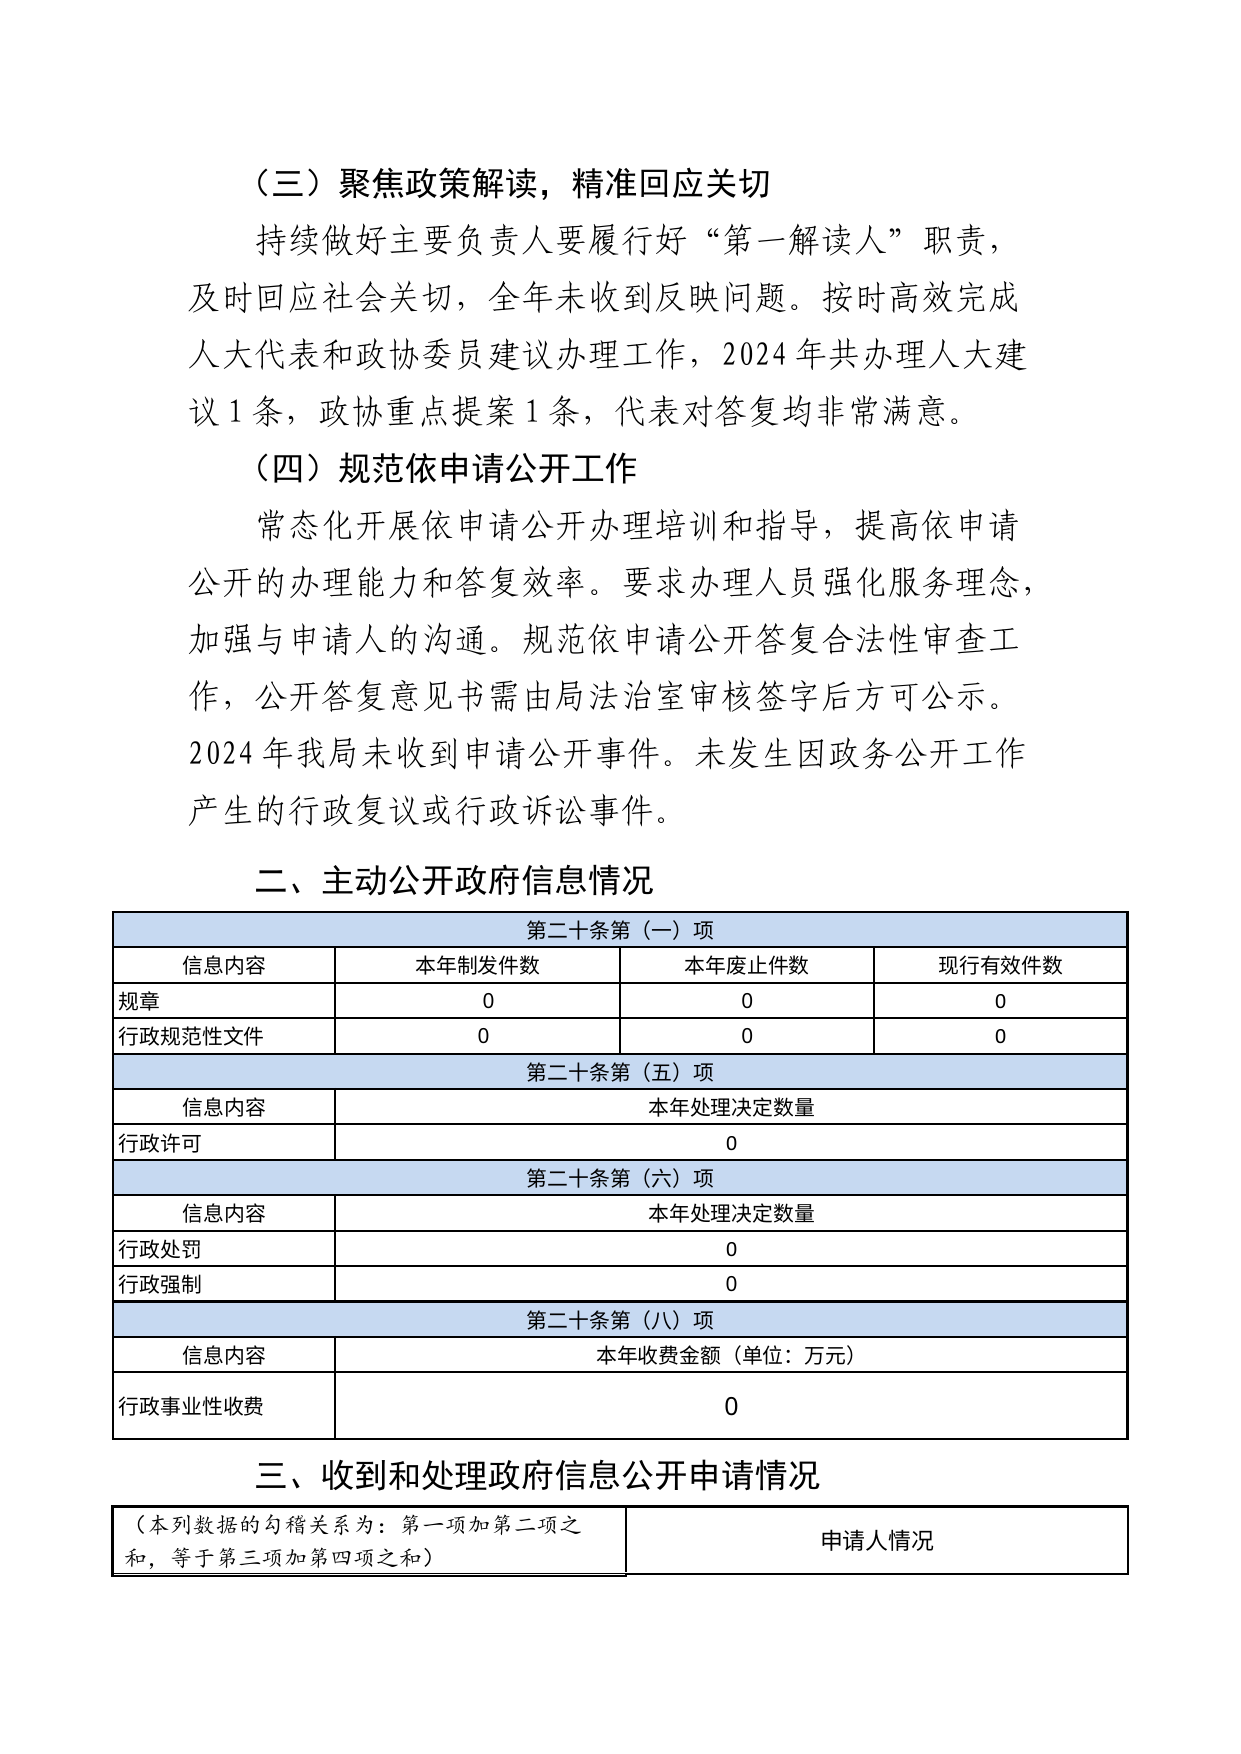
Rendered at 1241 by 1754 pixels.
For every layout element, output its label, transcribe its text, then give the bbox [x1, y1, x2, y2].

table_cell 行政事业性收费 [114, 1373, 334, 1438]
table_cell 本年制发件数 [336, 948, 619, 982]
table_cell 0 [336, 1373, 1126, 1438]
table_cell 0 [875, 984, 1126, 1017]
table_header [114, 1508, 625, 1572]
text （四）规范依申请公开工作 [187, 447, 1053, 485]
table_cell 信息内容 [114, 948, 334, 982]
table_cell 第二十条第（六）项 [114, 1161, 1126, 1194]
text 二、主动公开政府信息情况 [187, 846, 1053, 911]
table_cell 本年处理决定数量 [336, 1090, 1126, 1123]
table_cell 0 [875, 1019, 1126, 1052]
table_cell 0 [336, 1125, 1126, 1159]
table_cell 信息内容 [114, 1338, 334, 1371]
text （三）聚焦政策解读，精准回应关切 [187, 162, 1053, 200]
table_cell 本年废止件数 [621, 948, 873, 982]
table_header 第二十条第（一）项 [114, 913, 1126, 946]
text 常态化开展依申请公开办理培训和指导，提高依申请公开的办理能力和答复效率。要求办理人员强化服务理念，加强与申请人的沟通。规范依申请公开答复合法性审查工作，公开答复意见书需由局法治室审核签字后方可公示。2024年我局未收到申请公开事件。未发生因政务公开工作产生的行政复议或行政诉讼事件。 [187, 504, 1053, 827]
text 三、收到和处理政府信息公开申请情况 [187, 1440, 1053, 1505]
text 持续做好主要负责人要履行好“第一解读人”职责，及时回应社会关切，全年未收到反映问题。按时高效完成人大代表和政协委员建议办理工作，2024年共办理人大建议1条，政协重点提案1条，代表对答复均非常满意。 [187, 219, 1053, 428]
table_cell 行政许可 [114, 1125, 334, 1159]
table_cell 0 [336, 1232, 1126, 1265]
table_cell 本年收费金额（单位：万元） [336, 1338, 1126, 1371]
table_cell 0 [336, 984, 619, 1017]
table_cell 信息内容 [114, 1090, 334, 1123]
table_cell 0 [336, 1267, 1126, 1300]
table_cell 0 [336, 1019, 619, 1052]
table_cell 第二十条第（八）项 [114, 1303, 1126, 1336]
table_cell 现行有效件数 [875, 948, 1126, 982]
table_cell 0 [621, 1019, 873, 1052]
table_cell 第二十条第（五）项 [114, 1055, 1126, 1088]
table_cell 行政处罚 [114, 1232, 334, 1265]
table_cell 行政规范性文件 [114, 1019, 334, 1052]
table_header 申请人情况 [627, 1508, 1127, 1572]
table_cell 信息内容 [114, 1196, 334, 1229]
table_cell 行政强制 [114, 1267, 334, 1300]
table_cell 规章 [114, 984, 334, 1017]
table_cell 本年处理决定数量 [336, 1196, 1126, 1229]
table_cell 0 [621, 984, 873, 1017]
